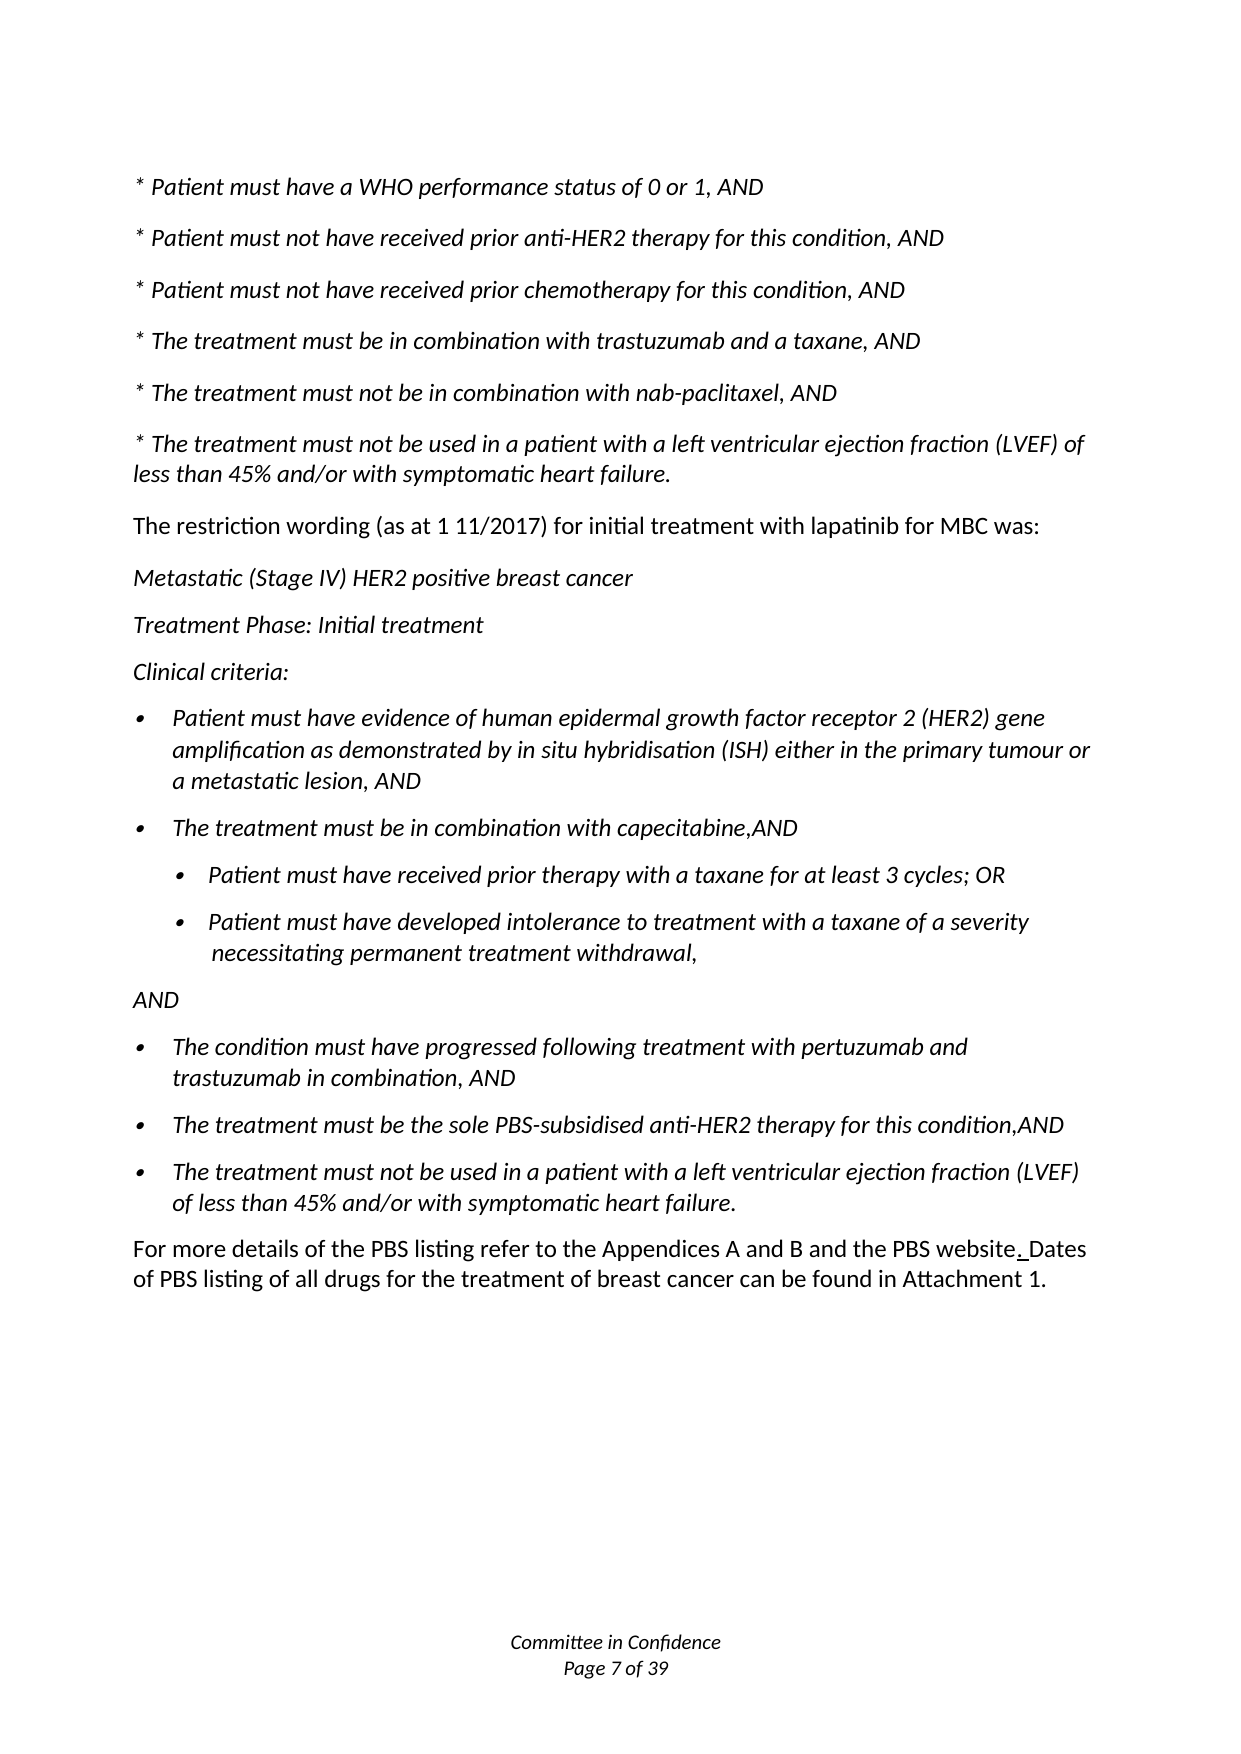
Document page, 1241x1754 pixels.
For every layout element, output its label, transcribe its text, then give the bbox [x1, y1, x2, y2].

list The treatment must be in combination with capecitabine,AND [134, 811, 1098, 842]
text * The treatment must not be in combination with nab-paclitaxel, AND [133, 377, 1098, 407]
list The treatment must be the sole PBS-subsidised anti-HER2 therapy for this condition,AND [134, 1108, 1098, 1139]
text For more details of the PBS listing refer to the Appendices A and B and the PBS website. Dates of PBS listing of all drugs for the treatment of breast cancer can be found in Attachment 1. [133, 1233, 1098, 1294]
text Treatment Phase: Initial treatment [133, 608, 1098, 639]
text Metastatic (Stage IV) HER2 positive breast cancer [133, 561, 1098, 592]
text Clinical criteria: [133, 655, 1098, 686]
text * Patient must not have received prior anti-HER2 therapy for this condition, AND [133, 223, 1098, 253]
list Patient must have received prior therapy with a taxane for at least 3 cycles; OR [174, 858, 1098, 889]
text * Patient must not have received prior chemotherapy for this condition, AND [133, 274, 1098, 304]
text The restriction wording (as at 1 11/2017) for initial treatment with lapatinib for MBC was: [133, 510, 1098, 540]
text * Patient must have a WHO performance status of 0 or 1, AND [133, 171, 1098, 202]
text AND [133, 983, 1098, 1014]
text * The treatment must be in combination with trastuzumab and a taxane, AND [133, 325, 1098, 356]
list Patient must have developed intolerance to treatment with a taxane of a severity necessitating permanent treatment withdrawal, [174, 905, 1098, 967]
list The condition must have progressed following treatment with pertuzumab and trastuzumab in combination, AND [134, 1030, 1098, 1092]
list The treatment must not be used in a patient with a left ventricular ejection fraction (LVEF) of less than 45% and/or with symptomatic heart failure. [134, 1155, 1098, 1217]
list Patient must have evidence of human epidermal growth factor receptor 2 (HER2) gene amplification as demonstrated by in situ hybridisation (ISH) either in the primary tumour or a metastatic lesion, AND [134, 702, 1098, 796]
